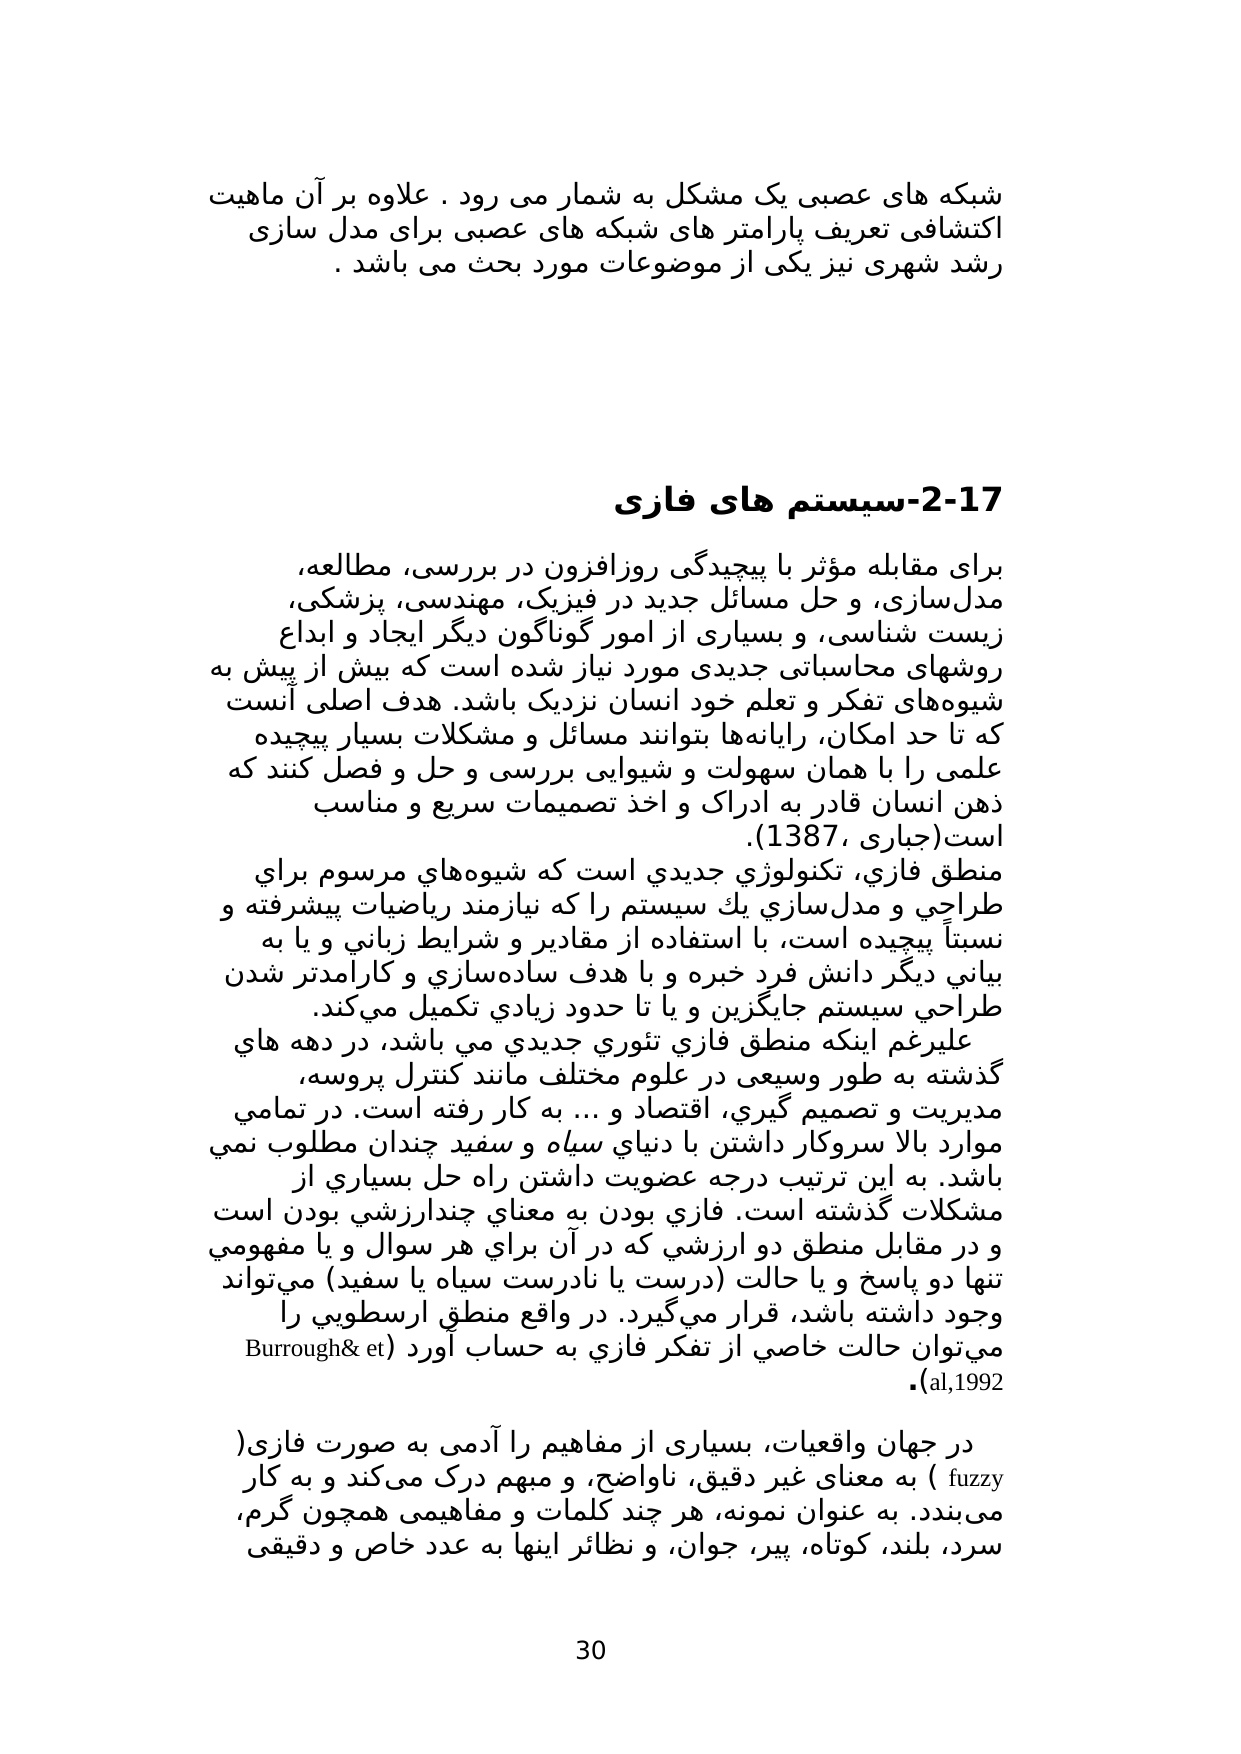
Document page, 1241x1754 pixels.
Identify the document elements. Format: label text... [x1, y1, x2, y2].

text منطق فازي، تكنولوژي جديدي است كه شيوه‌هاي مرسوم براي طراحي و مدل‌سازي يك سيستم را كه نيازمند رياضيات پيشرفته و نسبتاً پيچيده است، با استفاده از مقادير و شرايط زباني و يا به بياني ديگر دانش فرد خبره و با هدف ساده‌سازي و كارامدتر شدن طراحي سيستم جايگزين و يا تا حدود زيادي تكميل مي‌كند. [205, 853, 1004, 1023]
text علیرغم اينكه منطق فازي تئوري جديدي مي باشد، در دهه هاي گذشته به طور وسیعی در علوم مختلف مانند کنترل پروسه، مدیریت و تصمیم گيري، اقتصاد و ... به كار رفته است. در تمامي موارد بالا سروكار داشتن با دنياي سياه و سفيد چندان مطلوب نمي باشد. به اين ترتيب درجه عضويت داشتن راه حل بسياري از مشكلات گذشته است. فازي بودن به معناي چندارزشي بودن است و در مقابل منطق دو ارزشي كه در آن براي هر سوال و يا مفهومي تنها دو پاسخ و يا حالت (درست يا نادرست سياه يا سفيد) مي‌تواند وجود داشته باشد، قرار مي‌گيرد. در واقع منطق ارسطويي را مي‌توان حالت خاصي از تفكر فازي به حساب آورد (Burrough& et al,1992). [205, 1023, 1004, 1397]
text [205, 177, 1004, 279]
subtitle 2-17-سیستم های فازی [205, 480, 1004, 519]
text برای مقابله مؤثر با پیچیدگی روزافزون در بررسی، مطالعه، مدل‌سازی، و حل مسائل جدید در فیزیک، مهندسی، پزشکی، زیست شناسی، و بسیاری از امور گوناگون دیگر ایجاد و ابداع روشهای محاسباتی جدیدی مورد نیاز شده است که بیش از پیش به شیوه‌های تفکر و تعلم خود انسان نزدیک باشد. هدف اصلی آنست که تا حد امکان، رایانه‌ها بتوانند مسائل و مشکلات بسیار پیچیده علمی را با همان سهولت و شیوایی بررسی و حل و فصل کنند که ذهن انسان قادر به ادراک و اخذ تصمیمات سریع و مناسب است(جباری ،1387). [205, 548, 1004, 853]
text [205, 1426, 1004, 1561]
